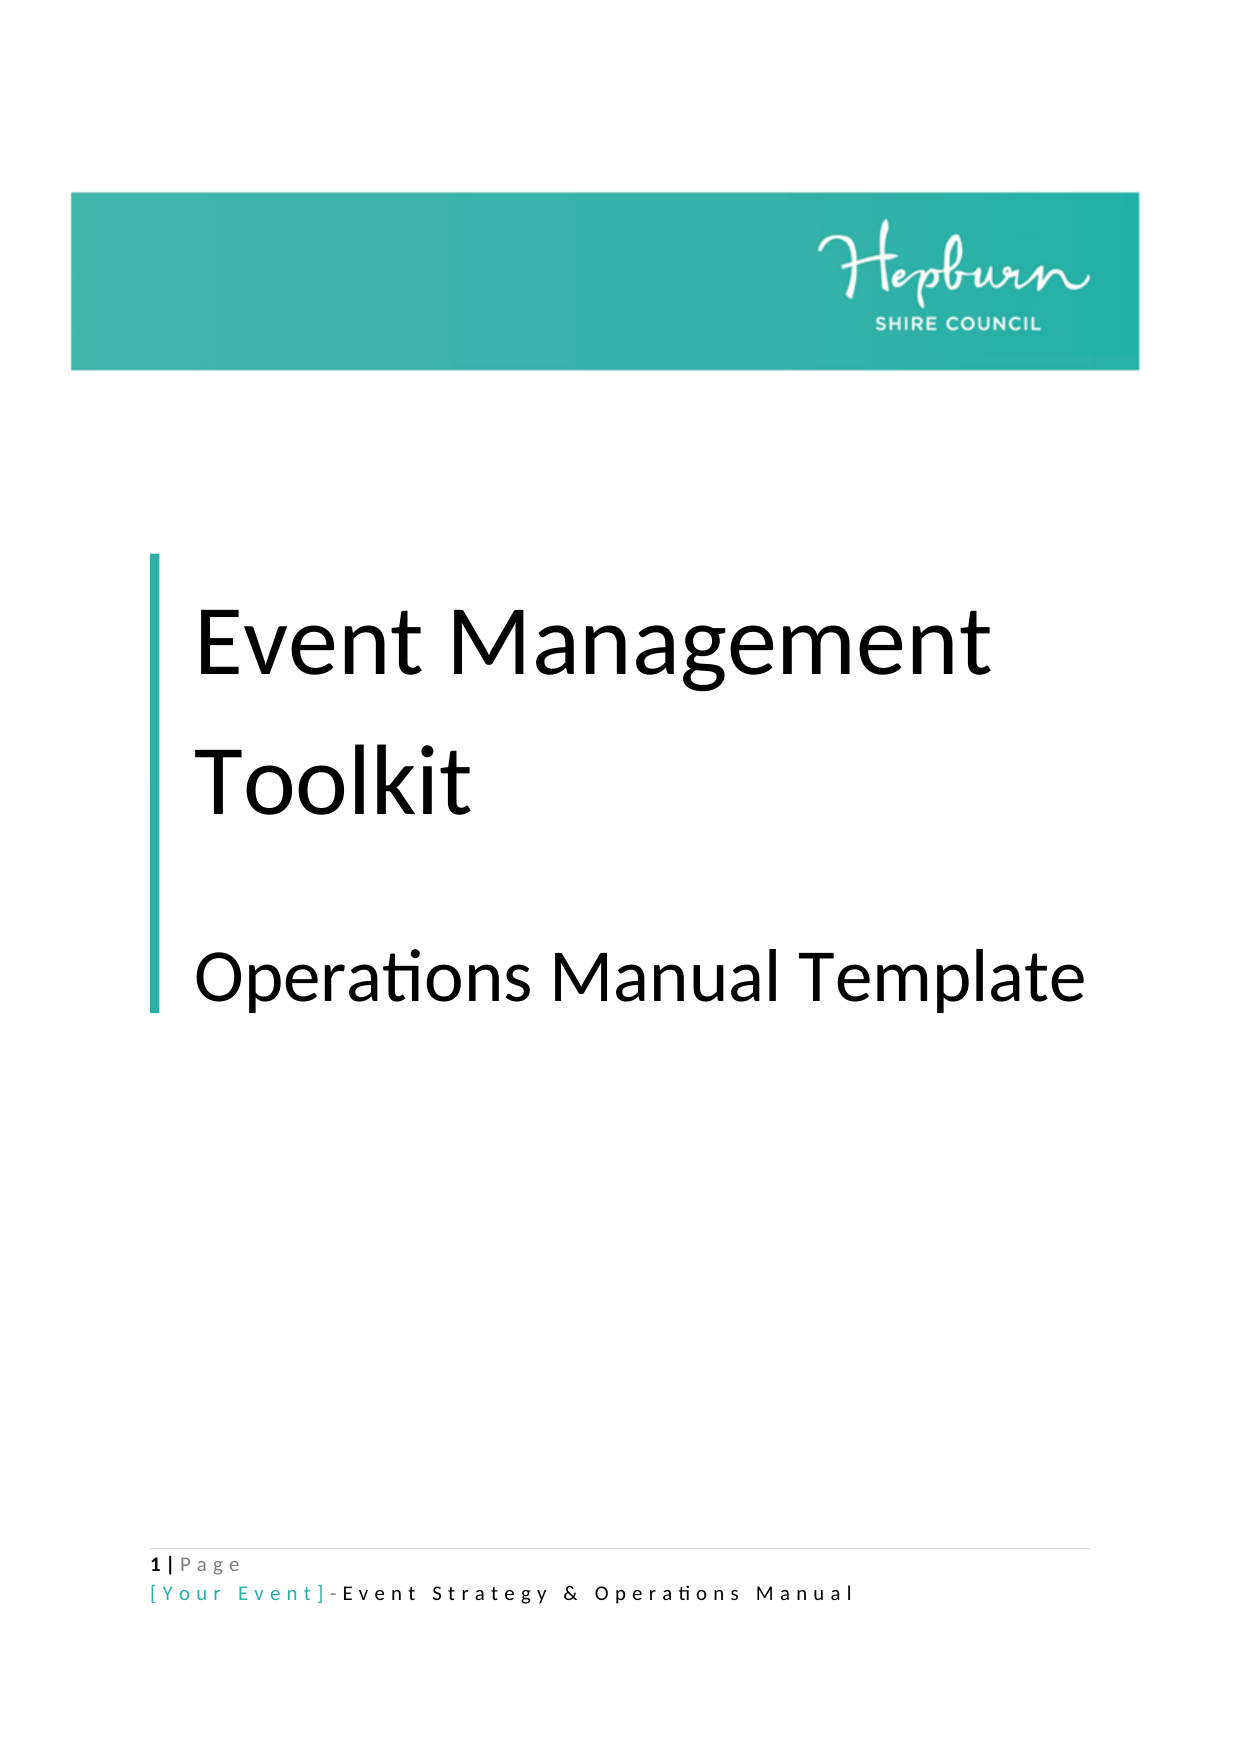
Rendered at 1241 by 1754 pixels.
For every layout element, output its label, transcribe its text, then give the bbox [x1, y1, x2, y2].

text Event Management Toolkit [194, 577, 1090, 840]
picture [56, 180, 1152, 385]
text Operations Manual Template [194, 929, 1090, 1020]
